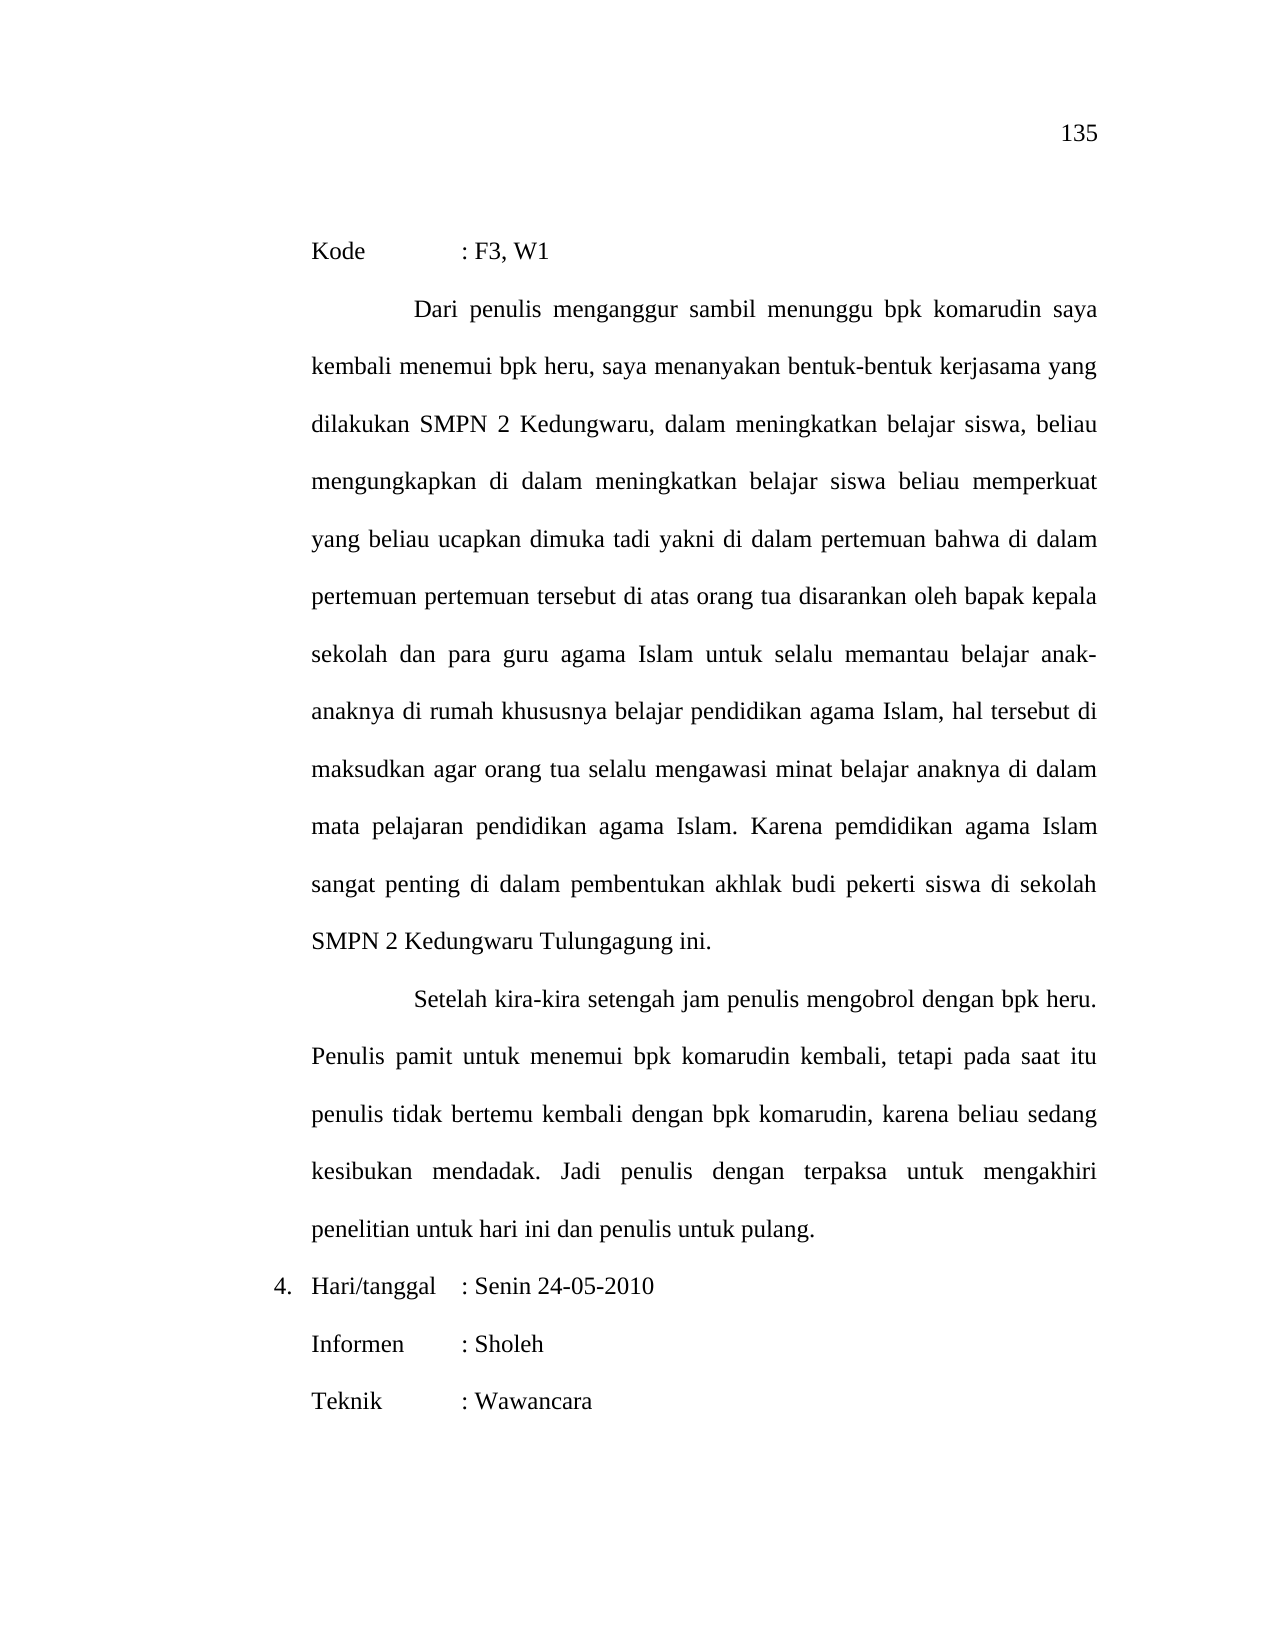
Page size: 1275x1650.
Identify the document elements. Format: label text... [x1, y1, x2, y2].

list Hari/tanggal : Senin 24-05-2010 [274, 1271, 1098, 1300]
text Dari penulis menganggur sambil menunggu bpk komarudin saya kembali menemui bpk heru, saya menanyakan bentuk-bentuk kerjasama yang dilakukan SMPN 2 Kedungwaru, dalam meningkatkan belajar siswa, beliau mengungkapkan di dalam meningkatkan belajar siswa beliau memperkuat yang beliau ucapkan dimuka tadi yakni di dalam pertemuan bahwa di dalam pertemuan pertemuan tersebut di atas orang tua disarankan oleh bapak kepala sekolah dan para guru agama Islam untuk selalu memantau belajar anak-anaknya di rumah khususnya belajar pendidikan agama Islam, hal tersebut di maksudkan agar orang tua selalu mengawasi minat belajar anaknya di dalam mata pelajaran pendidikan agama Islam. Karena pemdidikan agama Islam sangat penting di dalam pembentukan akhlak budi pekerti siswa di sekolah SMPN 2 Kedungwaru Tulungagung ini. [311, 294, 1098, 955]
text Kode : F3, W1 [311, 236, 1098, 265]
text Informen : Sholeh [311, 1329, 1098, 1357]
text Setelah kira-kira setengah jam penulis mengobrol dengan bpk heru. Penulis pamit untuk menemui bpk komarudin kembali, tetapi pada saat itu penulis tidak bertemu kembali dengan bpk komarudin, karena beliau sedang kesibukan mendadak. Jadi penulis dengan terpaksa untuk mengakhiri penelitian untuk hari ini dan penulis untuk pulang. [311, 984, 1098, 1242]
text Teknik : Wawancara [311, 1386, 1098, 1415]
